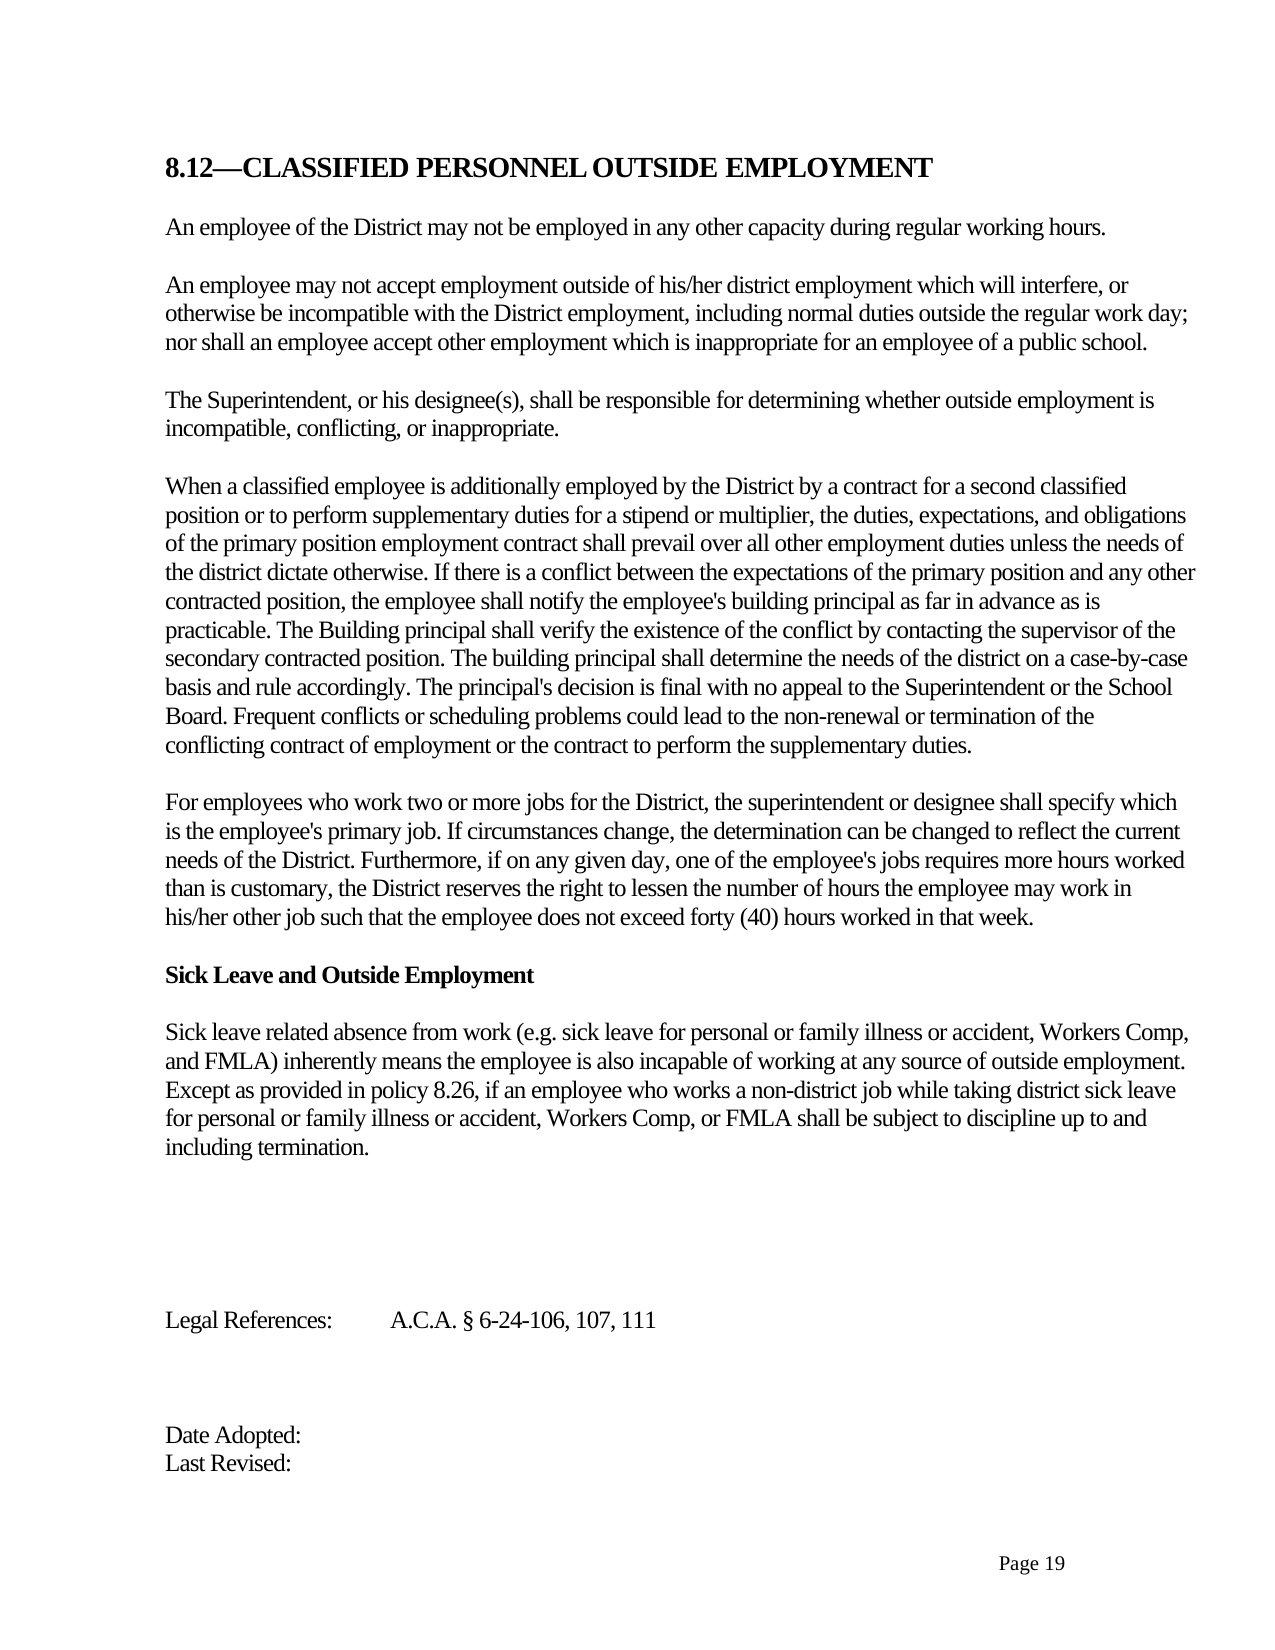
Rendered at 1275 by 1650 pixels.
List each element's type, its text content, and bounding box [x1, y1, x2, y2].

text When a classified employee is additionally employed by the District by a contract for a second classified position or to perform supplementary duties for a stipend or multiplier, the duties, expectations, and obligations of the primary position employment contract shall prevail over all other employment duties unless the needs of the district dictate otherwise. If there is a conflict between the expectations of the primary position and any other contracted position, the employee shall notify the employee's building principal as far in advance as is practicable. The Building principal shall verify the existence of the conflict by contacting the supervisor of the secondary contracted position. The building principal shall determine the needs of the district on a case-by-case basis and rule accordingly. The principal's decision is final with no appeal to the Superintendent or the School Board. Frequent conflicts or scheduling problems could lead to the non-renewal or termination of the conflicting contract of employment or the contract to perform the supplementary duties. [165, 471, 1196, 758]
text Sick leave related absence from work (e.g. sick leave for personal or family illness or accident, Workers Comp, and FMLA) inherently means the employee is also incapable of working at any source of outside employment. Except as provided in policy 8.26, if an employee who works a non-district job while taking district sick leave for personal or family illness or accident, Workers Comp, or FMLA shall be subject to discipline up to and including termination. [165, 1017, 1196, 1161]
text For employees who work two or more jobs for the District, the superintendent or designee shall specify which is the employee's primary job. If circumstances change, the determination can be changed to reflect the current needs of the District. Furthermore, if on any given day, one of the employee's jobs requires more hours worked than is customary, the District reserves the right to lessen the number of hours the employee may work in his/her other job such that the employee does not exceed forty (40) hours worked in that week. [165, 787, 1196, 931]
text Legal References: A.C.A. § 6-24-106, 107, 111 [165, 1305, 1196, 1333]
text An employee may not accept employment outside of his/her district employment which will interfere, or otherwise be incompatible with the District employment, including normal duties outside the regular work day; nor shall an employee accept other employment which is inappropriate for an employee of a public school. [165, 270, 1196, 356]
text An employee of the District may not be employed in any other capacity during regular working hours. [165, 212, 1196, 241]
text 8.12—CLASSIFIED PERSONNEL OUTSIDE EMPLOYMENT [165, 150, 1196, 183]
text Last Revised: [165, 1448, 1196, 1477]
text Sick Leave and Outside Employment [165, 960, 1196, 988]
text Date Adopted: [165, 1420, 1196, 1448]
text The Superintendent, or his designee(s), shall be responsible for determining whether outside employment is incompatible, conflicting, or inappropriate. [165, 385, 1196, 442]
